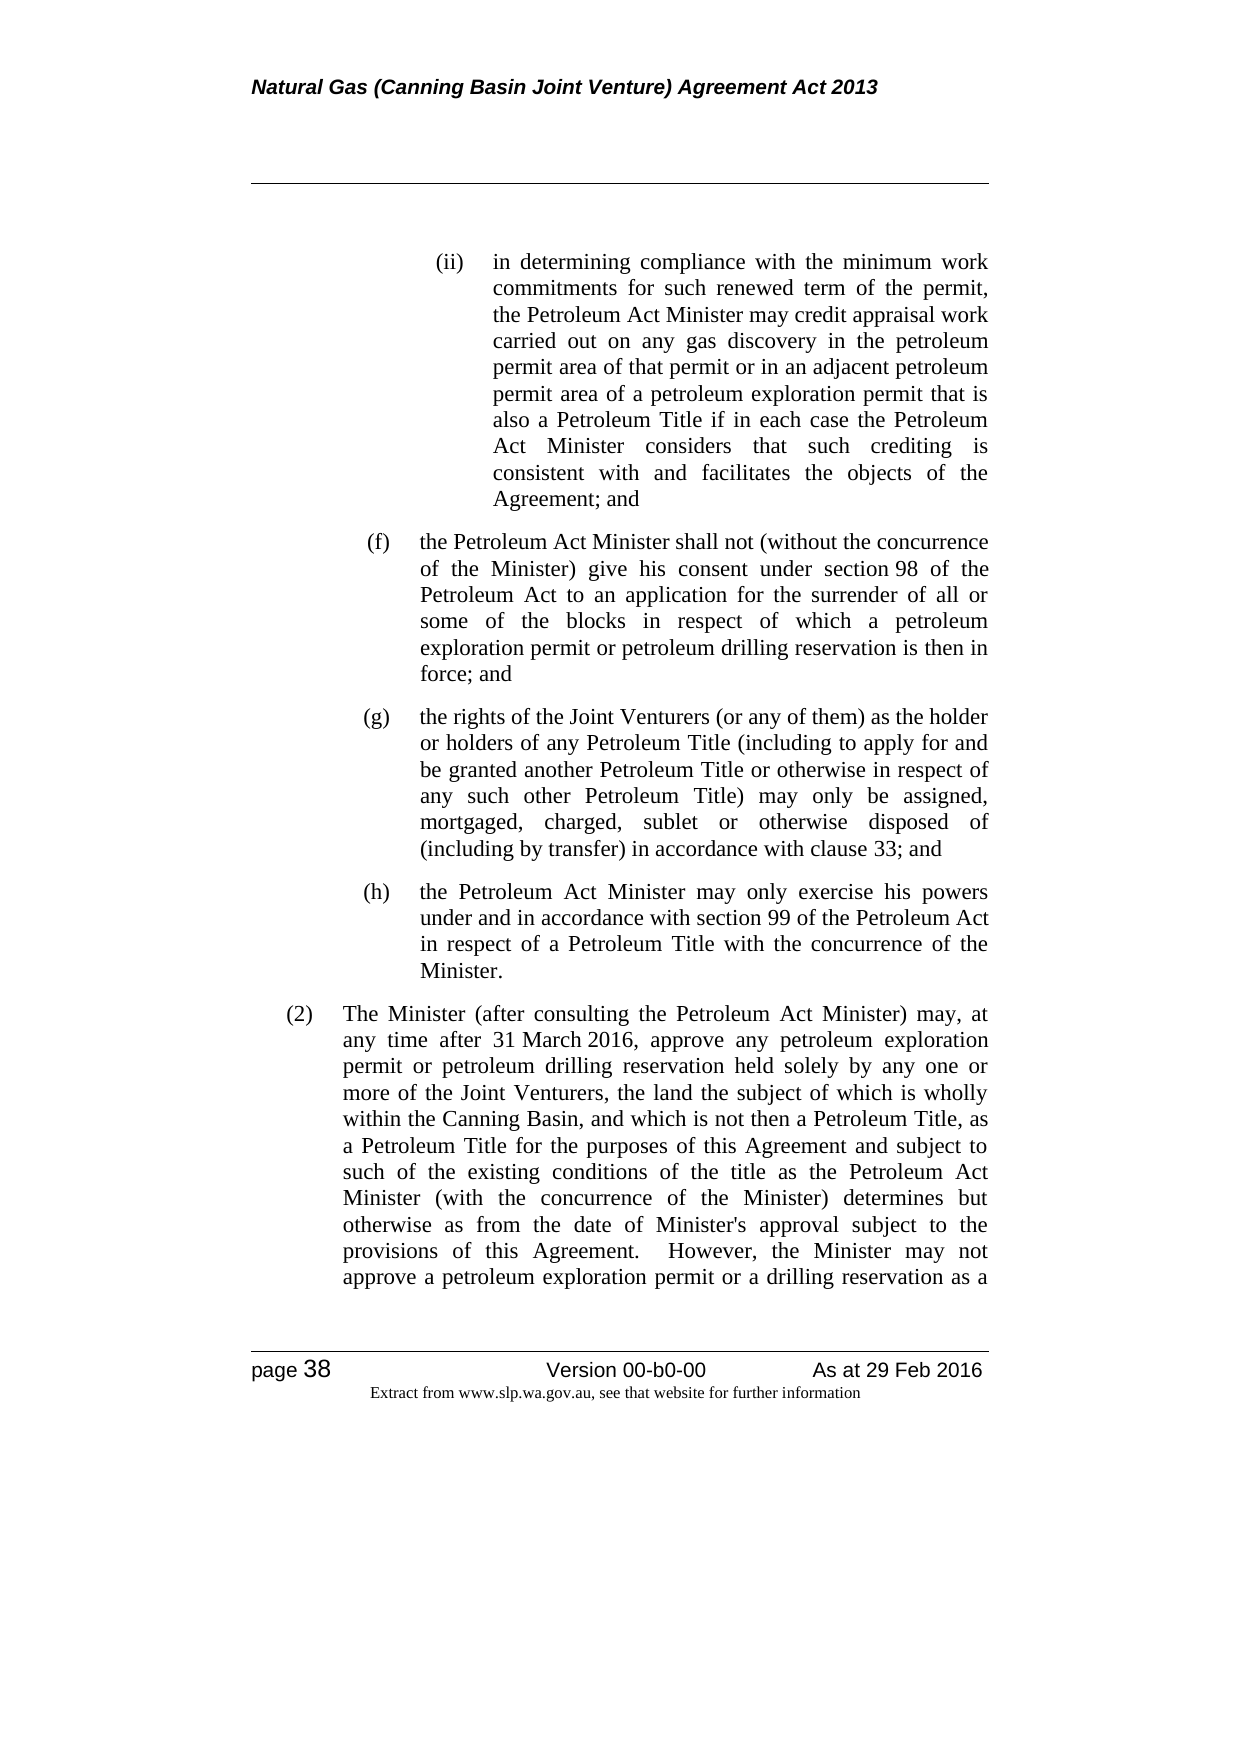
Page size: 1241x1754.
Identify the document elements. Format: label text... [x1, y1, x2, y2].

text (g) the rights of the Joint Venturers (or any of them) as the holder or holders of any Petroleum Title (including to apply for and be granted another Petroleum Title or otherwise in respect of any such other Petroleum Title) may only be assigned, mortgaged, charged, sublet or otherwise disposed of (including by transfer) in accordance with clause 33; and [251, 703, 989, 861]
text (f) the Petroleum Act Minister shall not (without the concurrence of the Minister) give his consent under section 98 of the Petroleum Act to an application for the surrender of all or some of the blocks in respect of which a petroleum exploration permit or petroleum drilling reservation is then in force; and [251, 528, 989, 686]
text (ii) in determining compliance with the minimum work commitments for such renewed term of the permit, the Petroleum Act Minister may credit appraisal work carried out on any gas discovery in the petroleum permit area of that permit or in an adjacent petroleum permit area of a petroleum exploration permit that is also a Petroleum Title if in each case the Petroleum Act Minister considers that such crediting is consistent with and facilitates the objects of the Agreement; and [251, 248, 989, 512]
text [251, 1000, 989, 1290]
text (h) the Petroleum Act Minister may only exercise his powers under and in accordance with section 99 of the Petroleum Act in respect of a Petroleum Title with the concurrence of the Minister. [251, 878, 989, 983]
